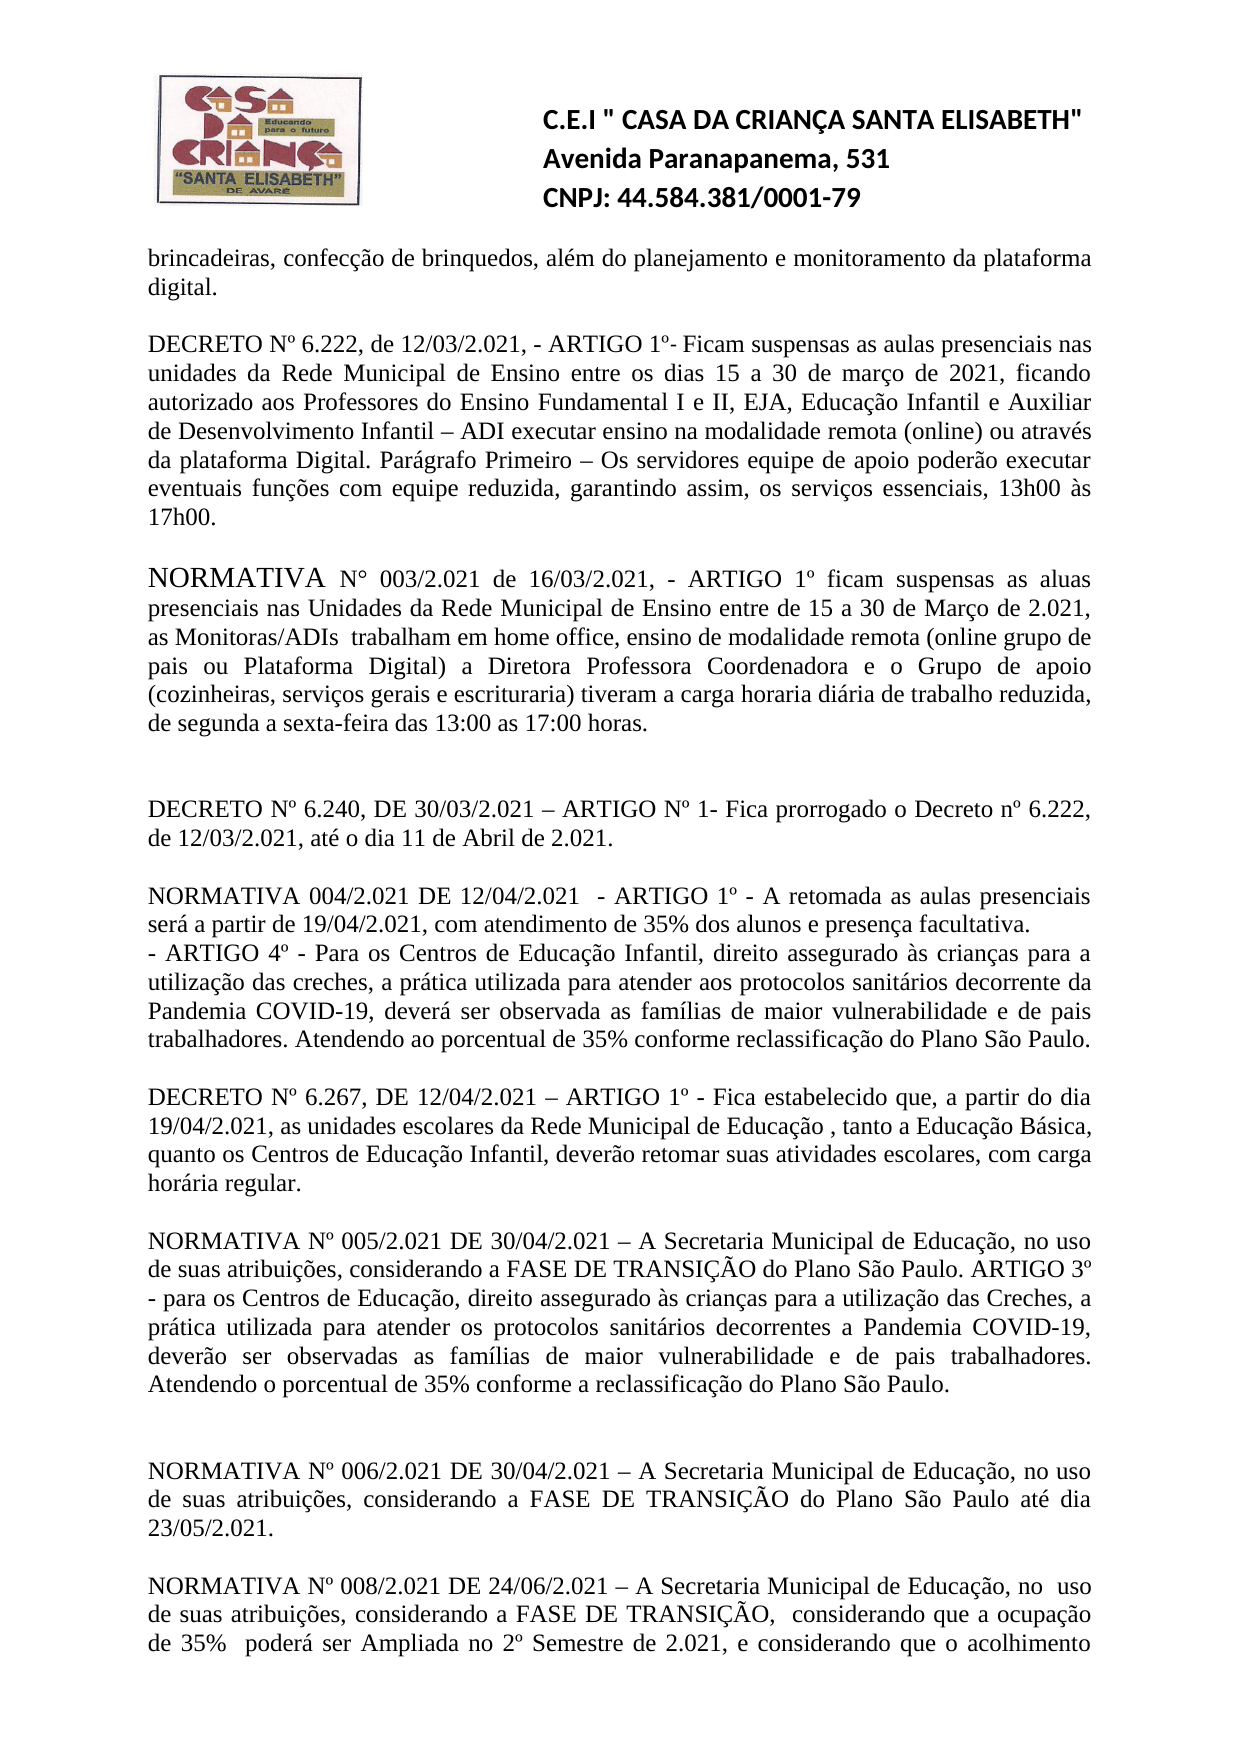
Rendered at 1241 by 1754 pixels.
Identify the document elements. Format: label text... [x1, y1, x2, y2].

text NORMATIVA N° 003/2.021 de 16/03/2.021, - ARTIGO 1º ficam suspensas as aluas presenciais nas Unidades da Rede Municipal de Ensino entre de 15 a 30 de Março de 2.021, as Monitoras/ADIs trabalham em home office, ensino de modalidade remota (online grupo de pais ou Plataforma Digital) a Diretora Professora Coordenadora e o Grupo de apoio (cozinheiras, serviços gerais e escrituraria) tiveram a carga horaria diária de trabalho reduzida, de segunda a sexta-feira das 13:00 as 17:00 horas. [148, 560, 1092, 737]
picture [153, 73, 363, 206]
text DECRETO Nº 6.222, de 12/03/2.021, - ARTIGO 1º- Ficam suspensas as aulas presenciais nas unidades da Rede Municipal de Ensino entre os dias 15 a 30 de março de 2021, ficando autorizado aos Professores do Ensino Fundamental I e II, EJA, Educação Infantil e Auxiliar de Desenvolvimento Infantil – ADI executar ensino na modalidade remota (online) ou através da plataforma Digital. Parágrafo Primeiro – Os servidores equipe de apoio poderão executar eventuais funções com equipe reduzida, garantindo assim, os serviços essenciais, 13h00 às 17h00. [148, 329, 1092, 531]
text NORMATIVA 004/2.021 DE 12/04/2.021 - ARTIGO 1º - A retomada as aulas presenciais será a partir de 19/04/2.021, com atendimento de 35% dos alunos e presença facultativa. [148, 881, 1092, 938]
text NORMATIVA Nº 006/2.021 DE 30/04/2.021 – A Secretaria Municipal de Educação, no uso de suas atribuições, considerando a FASE DE TRANSIÇÃO do Plano São Paulo até dia 23/05/2.021. [148, 1456, 1092, 1542]
text DECRETO Nº 6.267, DE 12/04/2.021 – ARTIGO 1º - Fica estabelecido que, a partir do dia 19/04/2.021, as unidades escolares da Rede Municipal de Educação , tanto a Educação Básica, quanto os Centros de Educação Infantil, deverão retomar suas atividades escolares, com carga horária regular. [148, 1082, 1092, 1197]
text DECRETO Nº 6.240, DE 30/03/2.021 – ARTIGO Nº 1- Fica prorrogado o Decreto nº 6.222, de 12/03/2.021, até o dia 11 de Abril de 2.021. [148, 794, 1092, 852]
text NORMATIVA Nº 005/2.021 DE 30/04/2.021 – A Secretaria Municipal de Educação, no uso de suas atribuições, considerando a FASE DE TRANSIÇÃO do Plano São Paulo. ARTIGO 3º - para os Centros de Educação, direito assegurado às crianças para a utilização das Creches, a prática utilizada para atender os protocolos sanitários decorrentes a Pandemia COVID-19, deverão ser observadas as famílias de maior vulnerabilidade e de pais trabalhadores. Atendendo o porcentual de 35% conforme a reclassificação do Plano São Paulo. [148, 1226, 1092, 1398]
text - ARTIGO 4º - Para os Centros de Educação Infantil, direito assegurado às crianças para a utilização das creches, a prática utilizada para atender aos protocolos sanitários decorrente da Pandemia COVID-19, deverá ser observada as famílias de maior vulnerabilidade e de pais trabalhadores. Atendendo ao porcentual de 35% conforme reclassificação do Plano São Paulo. [148, 938, 1092, 1053]
